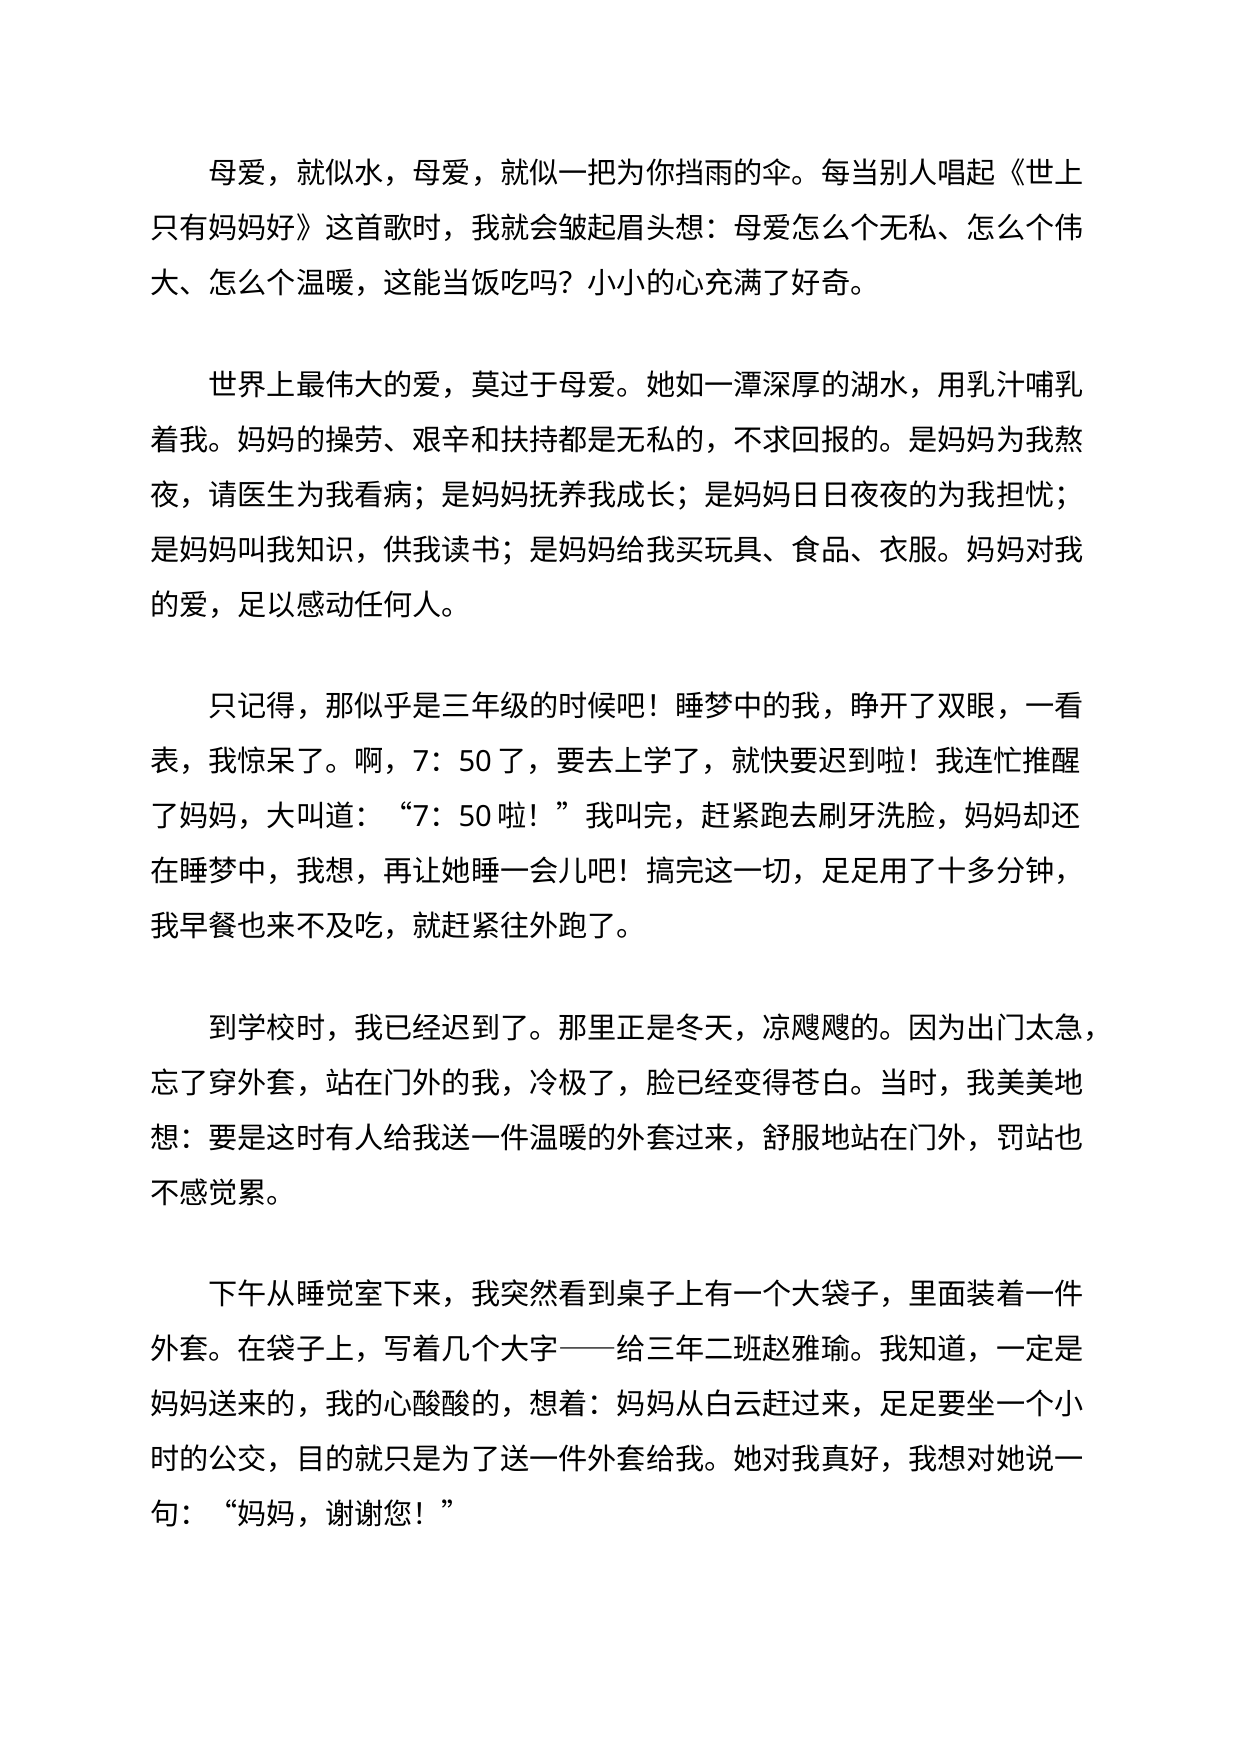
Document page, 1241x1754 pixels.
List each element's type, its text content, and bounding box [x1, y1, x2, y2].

text 下午从睡觉室下来，我突然看到桌子上有一个大袋子，里面装着一件外套。在袋子上，写着几个大字——给三年二班赵雅瑜。我知道，一定是妈妈送来的，我的心酸酸的，想着：妈妈从白云赶过来，足足要坐一个小时的公交，目的就只是为了送一件外套给我。她对我真好，我想对她说一句：“妈妈，谢谢您！” [150, 1271, 1090, 1533]
text 世界上最伟大的爱，莫过于母爱。她如一潭深厚的湖水，用乳汁哺乳着我。妈妈的操劳、艰辛和扶持都是无私的，不求回报的。是妈妈为我熬夜，请医生为我看病；是妈妈抚养我成长；是妈妈日日夜夜的为我担忧；是妈妈叫我知识，供我读书；是妈妈给我买玩具、食品、衣服。妈妈对我的爱，足以感动任何人。 [150, 362, 1090, 623]
text 只记得，那似乎是三年级的时候吧！睡梦中的我，睁开了双眼，一看表，我惊呆了。啊，7：50了，要去上学了，就快要迟到啦！我连忙推醒了妈妈，大叫道：“7：50啦！”我叫完，赶紧跑去刷牙洗脸，妈妈却还在睡梦中，我想，再让她睡一会儿吧！搞完这一切，足足用了十多分钟，我早餐也来不及吃，就赶紧往外跑了。 [150, 683, 1090, 945]
text 到学校时，我已经迟到了。那里正是冬天，凉飕飕的。因为出门太急，忘了穿外套，站在门外的我，冷极了，脸已经变得苍白。当时，我美美地想：要是这时有人给我送一件温暖的外套过来，舒服地站在门外，罚站也不感觉累。 [150, 1004, 1090, 1211]
text 母爱，就似水，母爱，就似一把为你挡雨的伞。每当别人唱起《世上只有妈妈好》这首歌时，我就会皱起眉头想：母爱怎么个无私、怎么个伟大、怎么个温暖，这能当饭吃吗？小小的心充满了好奇。 [150, 150, 1090, 302]
